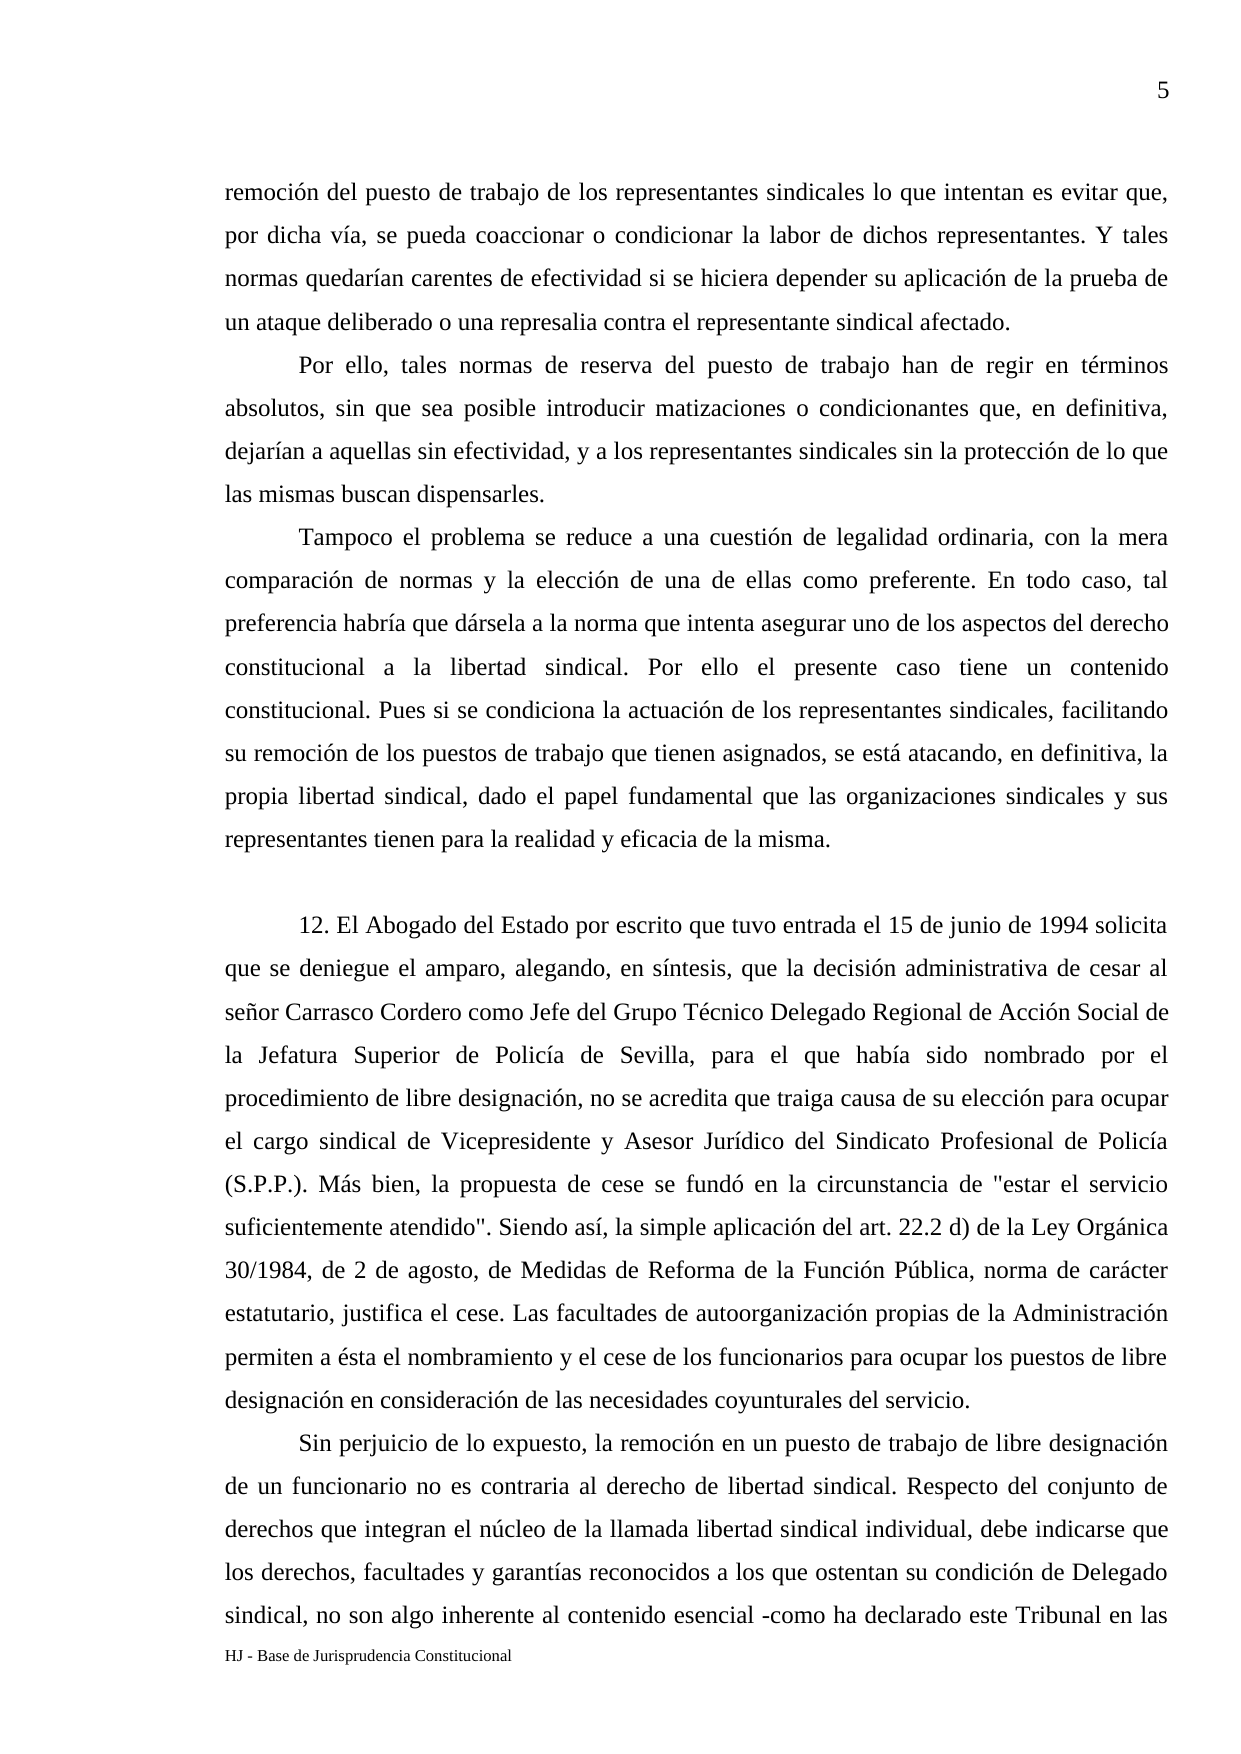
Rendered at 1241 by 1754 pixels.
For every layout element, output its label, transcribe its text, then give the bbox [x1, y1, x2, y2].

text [224, 1428, 1169, 1629]
text 12. El Abogado del Estado por escrito que tuvo entrada el 15 de junio de 1994 solicita que se deniegue el amparo, alegando, en síntesis, que la decisión administrativa de cesar al señor Carrasco Cordero como Jefe del Grupo Técnico Delegado Regional de Acción Social de la Jefatura Superior de Policía de Sevilla, para el que había sido nombrado por el procedimiento de libre designación, no se acredita que traiga causa de su elección para ocupar el cargo sindical de Vicepresidente y Asesor Jurídico del Sindicato Profesional de Policía (S.P.P.). Más bien, la propuesta de cese se fundó en la circunstancia de "estar el servicio suficientemente atendido". Siendo así, la simple aplicación del art. 22.2 d) de la Ley Orgánica 30/1984, de 2 de agosto, de Medidas de Reforma de la Función Pública, norma de carácter estatutario, justifica el cese. Las facultades de autoorganización propias de la Administración permiten a ésta el nombramiento y el cese de los funcionarios para ocupar los puestos de libre designación en consideración de las necesidades coyunturales del servicio. [224, 910, 1169, 1413]
text Por ello, tales normas de reserva del puesto de trabajo han de regir en términos absolutos, sin que sea posible introducir matizaciones o condicionantes que, en definitiva, dejarían a aquellas sin efectividad, y a los representantes sindicales sin la protección de lo que las mismas buscan dispensarles. [224, 350, 1169, 508]
text Tampoco el problema se reduce a una cuestión de legalidad ordinaria, con la mera comparación de normas y la elección de una de ellas como preferente. En todo caso, tal preferencia habría que dársela a la norma que intenta asegurar uno de los aspectos del derecho constitucional a la libertad sindical. Por ello el presente caso tiene un contenido constitucional. Pues si se condiciona la actuación de los representantes sindicales, facilitando su remoción de los puestos de trabajo que tienen asignados, se está atacando, en definitiva, la propia libertad sindical, dado el papel fundamental que las organizaciones sindicales y sus representantes tienen para la realidad y eficacia de la misma. [224, 522, 1169, 853]
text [224, 177, 1169, 335]
